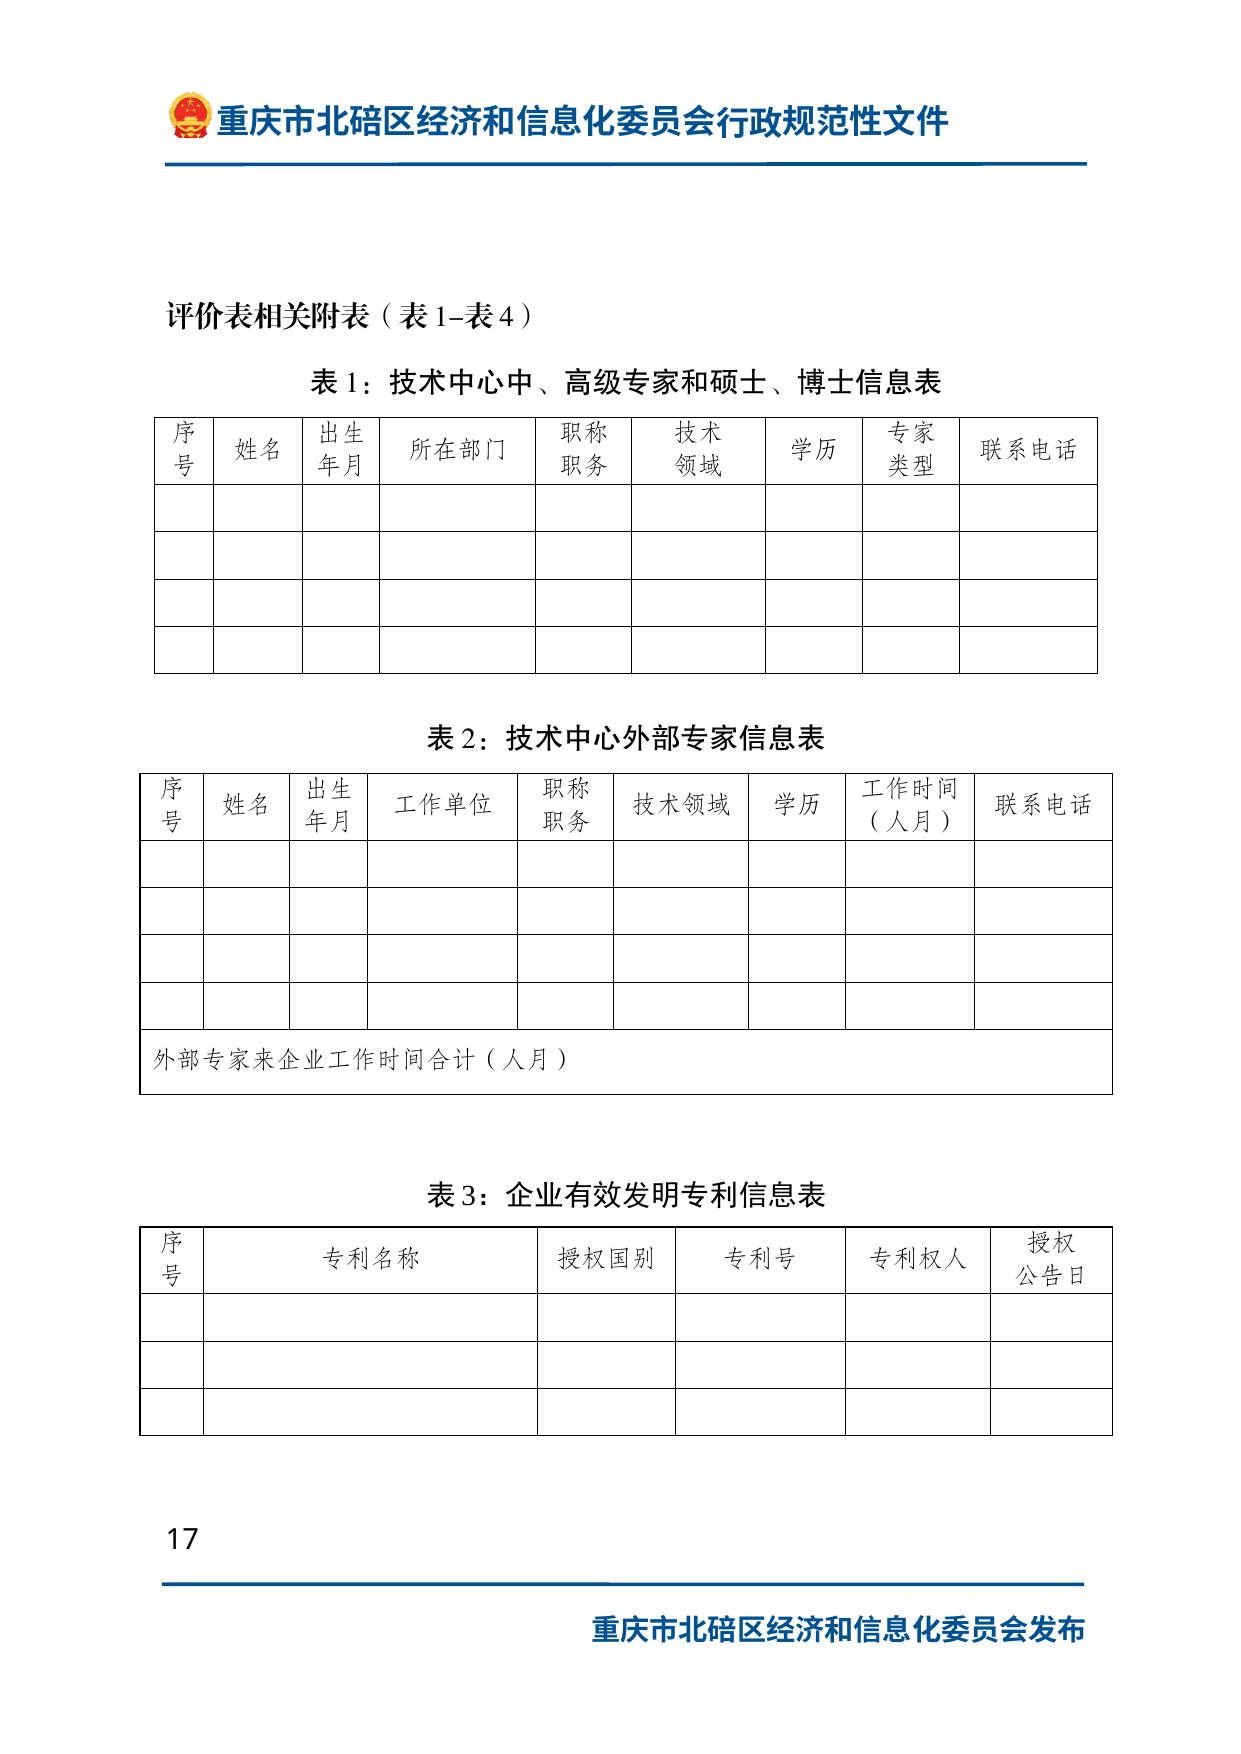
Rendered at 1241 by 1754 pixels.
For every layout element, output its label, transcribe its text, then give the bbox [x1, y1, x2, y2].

table_cell [676, 1389, 845, 1435]
table_cell [614, 983, 748, 1029]
table_cell [303, 485, 379, 531]
table_cell [846, 841, 974, 887]
table_cell [290, 888, 367, 934]
table_cell [846, 1294, 990, 1341]
table_cell [204, 1389, 537, 1435]
table_cell [846, 983, 974, 1029]
table_cell [960, 627, 1097, 673]
table_cell [538, 1294, 675, 1341]
table_cell [676, 1342, 845, 1388]
table_cell [290, 841, 367, 887]
table_cell [766, 532, 862, 578]
table_cell [536, 627, 631, 673]
table_cell [368, 983, 517, 1029]
table_cell [632, 580, 765, 626]
table_cell 授权国别 [538, 1228, 675, 1293]
table_cell 专家 类型 [863, 418, 959, 484]
table_cell [749, 888, 845, 934]
table_cell [614, 935, 748, 982]
table_cell [204, 1342, 537, 1388]
table_cell [141, 1389, 203, 1435]
table_cell [614, 888, 748, 934]
table_cell [303, 532, 379, 578]
table_cell [141, 841, 203, 887]
table_cell [518, 983, 613, 1029]
table_cell [766, 627, 862, 673]
table_cell 出生 年月 [303, 418, 379, 484]
table_cell 技术领域 [614, 774, 748, 840]
picture [165, 90, 216, 142]
table_cell [632, 485, 765, 531]
table_cell [960, 532, 1097, 578]
table_cell [960, 580, 1097, 626]
table_cell 出生年月 [290, 774, 367, 840]
table_cell [141, 1342, 203, 1388]
table_cell 职称 职务 [536, 418, 631, 484]
table_cell 联系电话 [960, 418, 1097, 484]
table_cell [536, 580, 631, 626]
table_cell [749, 983, 845, 1029]
table_cell [960, 485, 1097, 531]
table_cell [214, 485, 302, 531]
table_cell [141, 935, 203, 982]
table_cell [991, 1342, 1112, 1388]
table_cell [214, 532, 302, 578]
table_cell [380, 580, 535, 626]
table_cell [766, 580, 862, 626]
table_cell [155, 580, 213, 626]
table_cell [538, 1389, 675, 1435]
table_cell [538, 1342, 675, 1388]
table_cell [380, 532, 535, 578]
table_cell [846, 888, 974, 934]
table_cell 专利号 [676, 1228, 845, 1293]
table_cell 所在部门 [380, 418, 535, 484]
table_cell [863, 532, 959, 578]
table_cell [518, 888, 613, 934]
table_cell 学历 [749, 774, 845, 840]
table_cell 姓名 [214, 418, 302, 484]
table_cell [141, 1294, 203, 1341]
table_cell [676, 1294, 845, 1341]
table_cell [975, 841, 1112, 887]
table_cell 联系电话 [975, 774, 1112, 840]
table_cell 授权 公告日 [991, 1228, 1112, 1293]
table_cell [975, 983, 1112, 1029]
table_cell [141, 983, 203, 1029]
table_cell [303, 627, 379, 673]
table_cell [204, 841, 289, 887]
table_cell 职称 职务 [518, 774, 613, 840]
table_cell 专利权人 [846, 1228, 990, 1293]
table_cell [155, 627, 213, 673]
table_cell [368, 841, 517, 887]
table_cell [204, 983, 289, 1029]
table_header 表2：技术中心外部专家信息表 [140, 707, 1112, 773]
table_cell [204, 1294, 537, 1341]
table_cell [975, 935, 1112, 982]
table_cell 专利名称 [204, 1228, 537, 1293]
table_cell [204, 935, 289, 982]
table_cell [214, 627, 302, 673]
table_cell 序号 [141, 774, 203, 840]
table_cell 序号 [155, 418, 213, 484]
table_cell [863, 485, 959, 531]
table_cell 姓名 [204, 774, 289, 840]
table_cell [863, 580, 959, 626]
table_cell [518, 841, 613, 887]
table_cell [141, 888, 203, 934]
table_cell [846, 1389, 990, 1435]
table_cell [290, 935, 367, 982]
text 评价表相关附表（表1-表4） [165, 285, 1087, 351]
table_cell [766, 485, 862, 531]
table_cell [632, 627, 765, 673]
table_cell [632, 532, 765, 578]
table_cell 外部专家来企业工作时间合计（人月） [141, 1030, 1112, 1094]
table_cell [214, 580, 302, 626]
table_cell [536, 485, 631, 531]
table_cell [380, 627, 535, 673]
table_cell [290, 983, 367, 1029]
table_cell [380, 485, 535, 531]
table_cell [303, 580, 379, 626]
table_header 表1：技术中心中、高级专家和硕士、博士信息表 [154, 351, 1098, 417]
table_cell 学历 [766, 418, 862, 484]
table_cell [155, 485, 213, 531]
table_cell 技术 领域 [632, 418, 765, 484]
table_cell 工作单位 [368, 774, 517, 840]
table_cell [975, 888, 1112, 934]
table_cell [991, 1294, 1112, 1341]
table_cell [614, 841, 748, 887]
table_cell [518, 935, 613, 982]
table_cell [368, 935, 517, 982]
table_cell [368, 888, 517, 934]
table_cell [991, 1389, 1112, 1435]
table_cell 工作时间（人月） [846, 774, 974, 840]
table_cell [846, 935, 974, 982]
table_cell [846, 1342, 990, 1388]
table_cell [204, 888, 289, 934]
table_cell [749, 935, 845, 982]
table_cell [536, 532, 631, 578]
table_cell [749, 841, 845, 887]
table_cell [863, 627, 959, 673]
table_cell [155, 532, 213, 578]
table_cell 序号 [141, 1228, 203, 1293]
table_cell 表3：企业有效发明专利信息表 [140, 1095, 1112, 1226]
